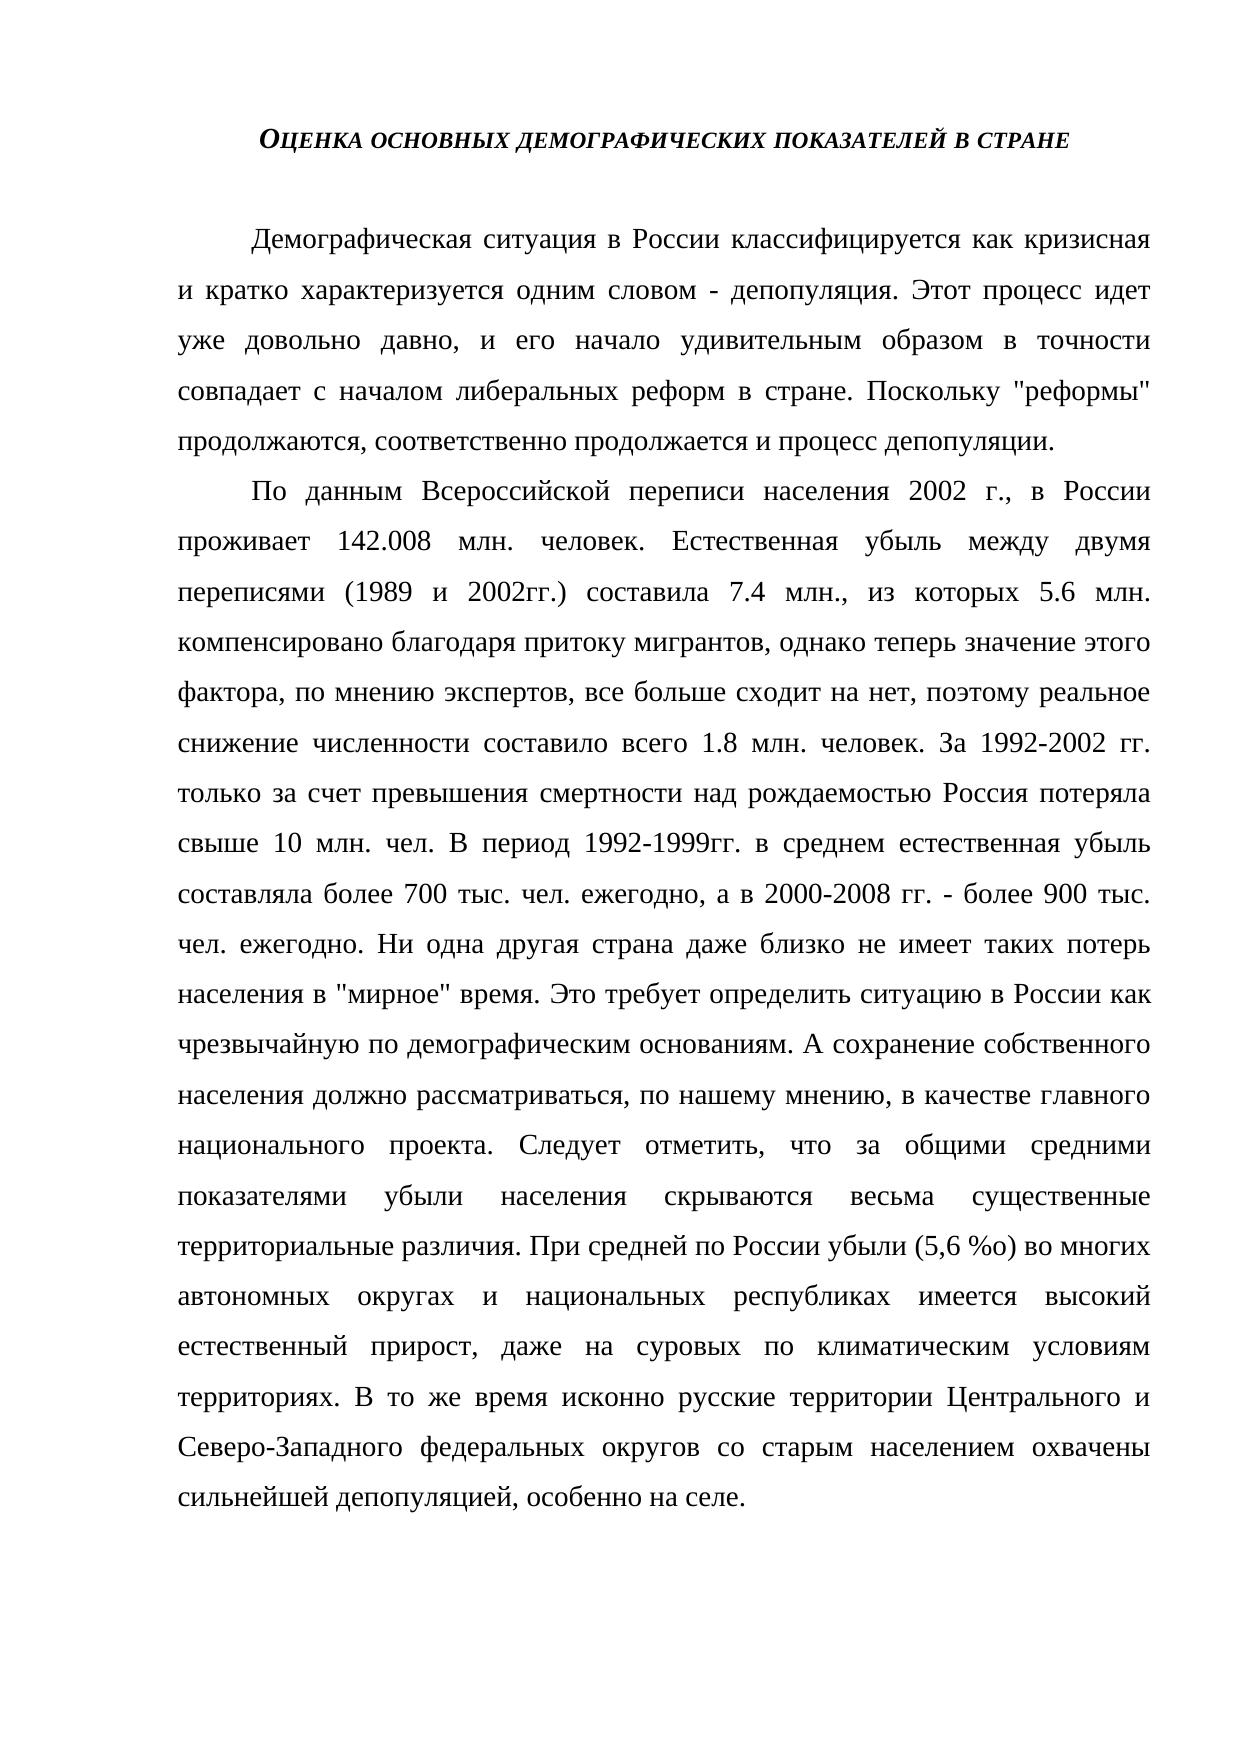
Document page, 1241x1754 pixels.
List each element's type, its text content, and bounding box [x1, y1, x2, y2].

text Демографическая ситуация в России классифицируется как кризисная и кратко характеризуется одним словом - депопуляция. Этот процесс идет уже довольно давно, и его начало удивительным образом в точности совпадает с началом либеральных реформ в стране. Поскольку "реформы" продолжаются, соответственно продолжается и процесс депопуляции. [177, 222, 1152, 456]
subtitle Оценка основных демографических показателей в стране [177, 121, 1152, 154]
text По данным Всероссийской переписи населения ., в России проживает 142.008 млн. человек. Естественная убыль между двумя переписями (1989 и 2002гг.) составила 7.4 млн., из которых 5.6 млн. компенсировано благодаря притоку мигрантов, однако теперь значение этого фактора, по мнению экспертов, все больше сходит на нет, поэтому реальное снижение численности составило всего 1.8 млн. человек. За 1992-2002 гг. только за счет превышения смертности над рождаемостью Россия потеряла свыше 10 млн. чел. В период 1992-1999гг. в среднем естественная убыль составляла более 700 тыс. чел. ежегодно, а в 2000-2008 гг. - более 900 тыс. чел. ежегодно. Ни одна другая страна даже близко не имеет таких потерь населения в "мирное" время. Это требует определить ситуацию в России как чрезвычайную по демографическим основаниям. А сохранение собственного населения должно рассматриваться, по нашему мнению, в качестве главного национального проекта. Следует отметить, что за общими средними показателями убыли населения скрываются весьма существенные территориальные различия. При средней по России убыли (5,6 %о) во многих автономных округах и национальных республиках имеется высокий естественный прирост, даже на суровых по климатическим условиям территориях. В то же время исконно русские территории Центрального и Северо-Западного федеральных округов со старым населением охвачены сильнейшей депопуляцией, особенно на селе. [177, 473, 1152, 1513]
